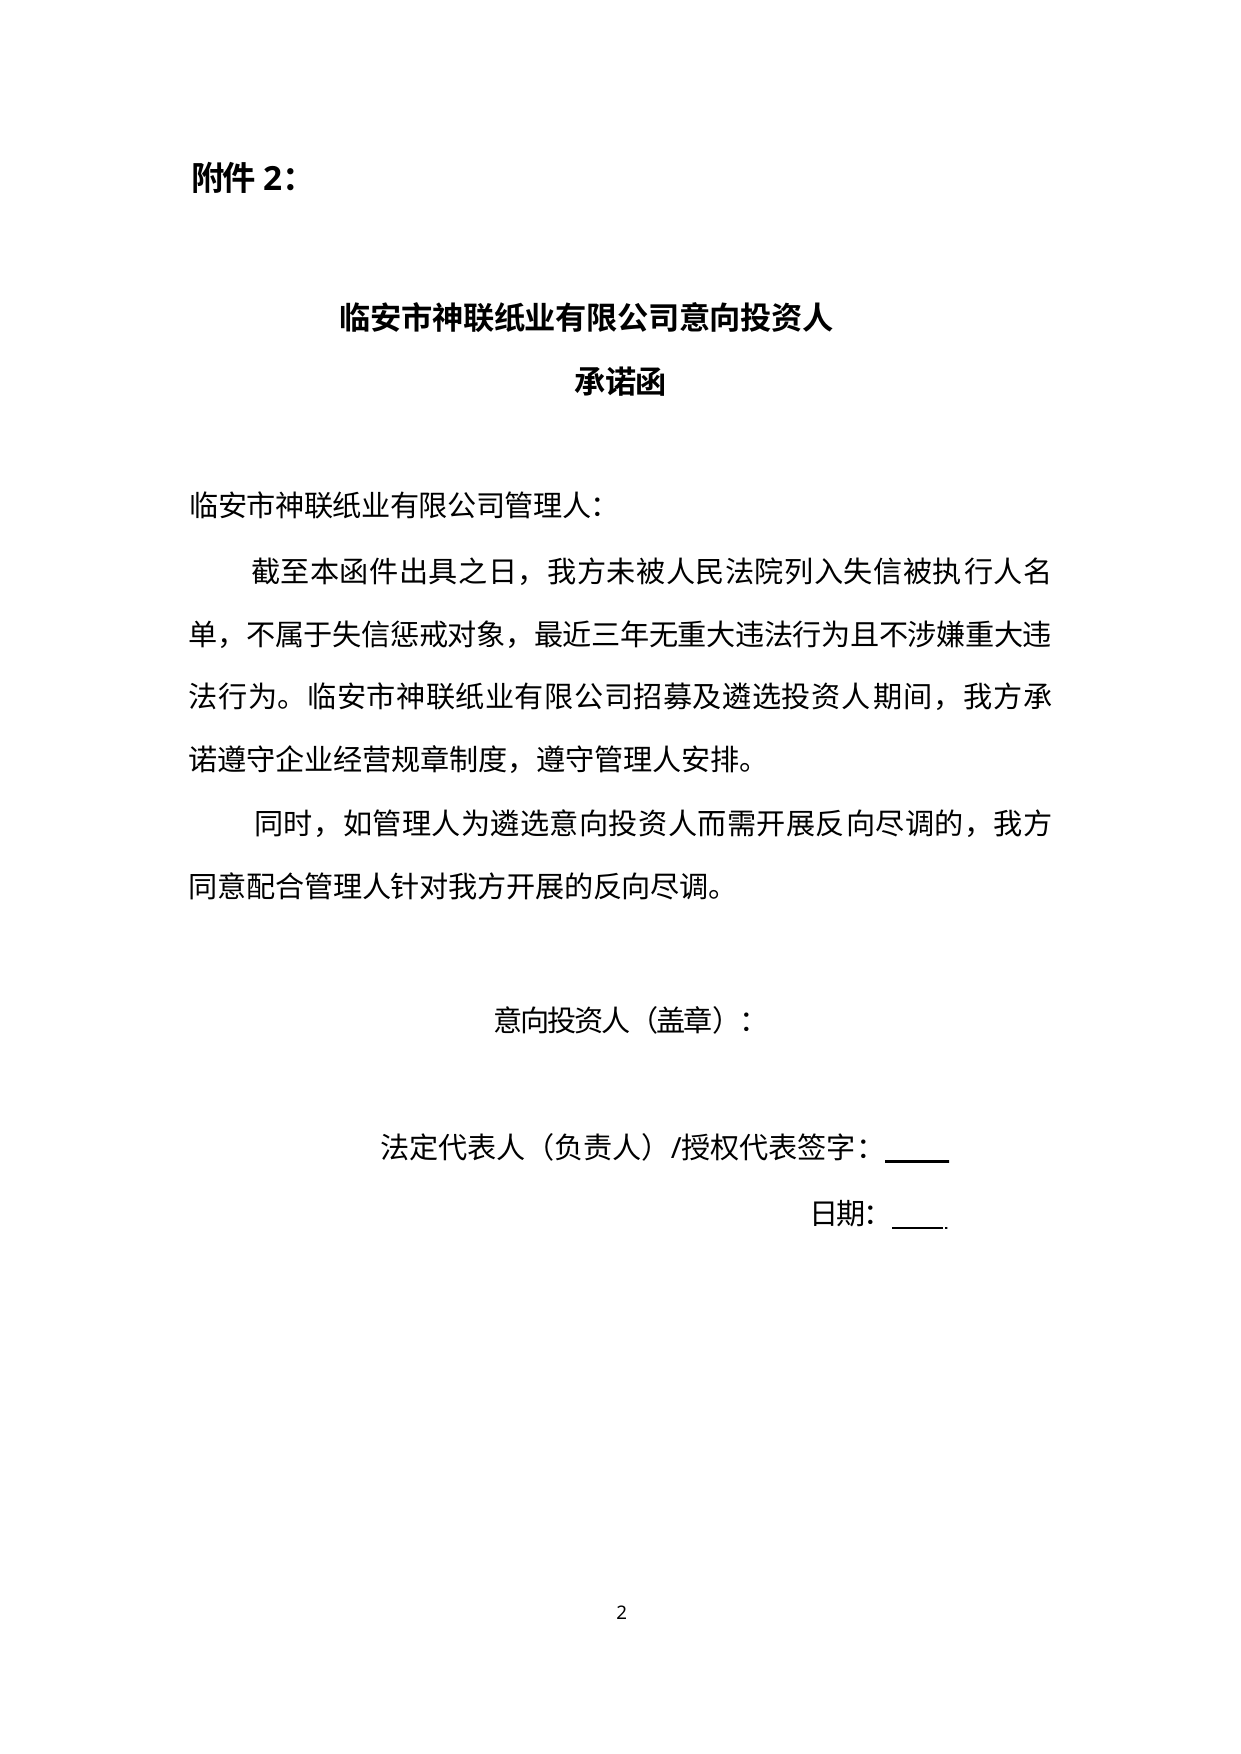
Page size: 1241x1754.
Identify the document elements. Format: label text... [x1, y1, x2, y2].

text 临安市神联纸业有限公司意向投资人 [339, 296, 1054, 337]
text 日期： [809, 1194, 1054, 1232]
text 承诺函 [574, 361, 1054, 402]
text 意向投资人（盖章）： [493, 1000, 1054, 1039]
text 截至本函件出具之日，我方未被人民法院列入失信被执行人名单，不属于失信惩戒对象，最近三年无重大违法行为且不涉嫌重大违法行为。临安市神联纸业有限公司招募及遴选投资人期间，我方承诺遵守企业经营规章制度，遵守管理人安排。 [189, 548, 1053, 779]
text 临安市神联纸业有限公司管理人： [189, 486, 1054, 524]
text 法定代表人（负责人）/授权代表签字： [351, 1127, 1054, 1166]
text 同时，如管理人为遴选意向投资人而需开展反向尽调的，我方同意配合管理人针对我方开展的反向尽调。 [189, 800, 1053, 906]
text 附件2： [191, 155, 1054, 199]
